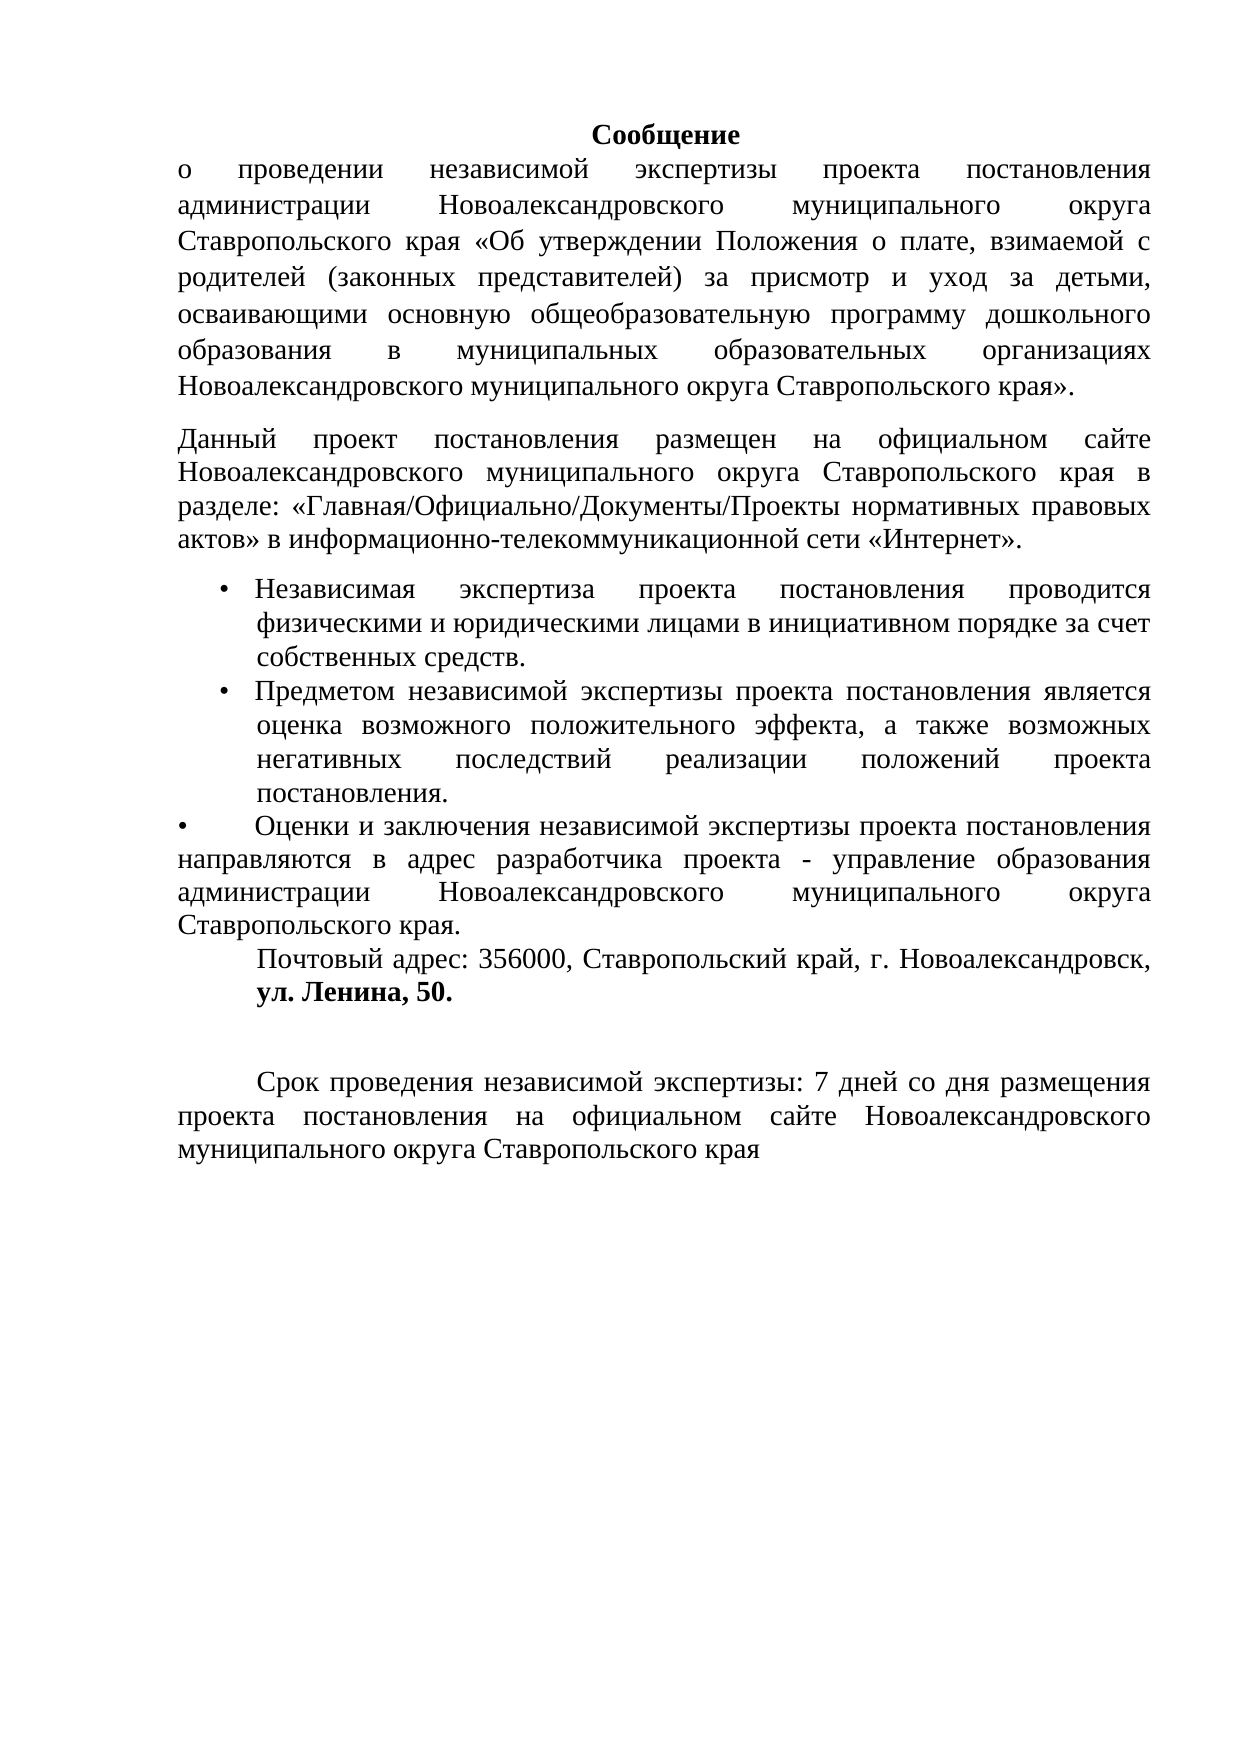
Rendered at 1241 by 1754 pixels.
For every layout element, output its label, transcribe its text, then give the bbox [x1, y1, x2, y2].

text Срок проведения независимой экспертизы: 7 дней со дня размещения проекта постановления на официальном сайте Новоалександровского муниципального округа Ставропольского края [177, 1065, 1152, 1165]
list Независимая экспертиза проекта постановления проводится физическими и юридическими лицами в инициативном порядке за счет собственных средств. [219, 572, 1152, 673]
list Предметом независимой экспертизы проекта постановления является оценка возможного положительного эффекта, а также возможных негативных последствий реализации положений проекта постановления. [219, 673, 1152, 809]
list Оценки и заключения независимой экспертизы проекта постановления направляются в адрес разработчика проекта - управление образования администрации Новоалександровского муниципального округа Ставропольского края. [177, 809, 1152, 941]
text Данный проект постановления размещен на официальном сайте Новоалександровского муниципального округа Ставропольского края в разделе: «Главная/Официально/Документы/Проекты нормативных правовых актов» в информационно-телекоммуникационной сети «Интернет». [177, 421, 1152, 555]
text Почтовый адрес: 356000, Ставропольский край, г. Новоалександровск, ул. Ленина, 50. [256, 941, 1152, 1008]
text о проведении независимой экспертизы проекта постановления администрации Новоалександровского муниципального округа Ставропольского края «Об утверждении Положения о плате, взимаемой с родителей (законных представителей) за присмотр и уход за детьми, осваивающими основную общеобразовательную программу дошкольного образования в муниципальных образовательных организациях Новоалександровского муниципального округа Ставропольского края». [177, 151, 1152, 402]
text Сообщение [179, 118, 1152, 151]
